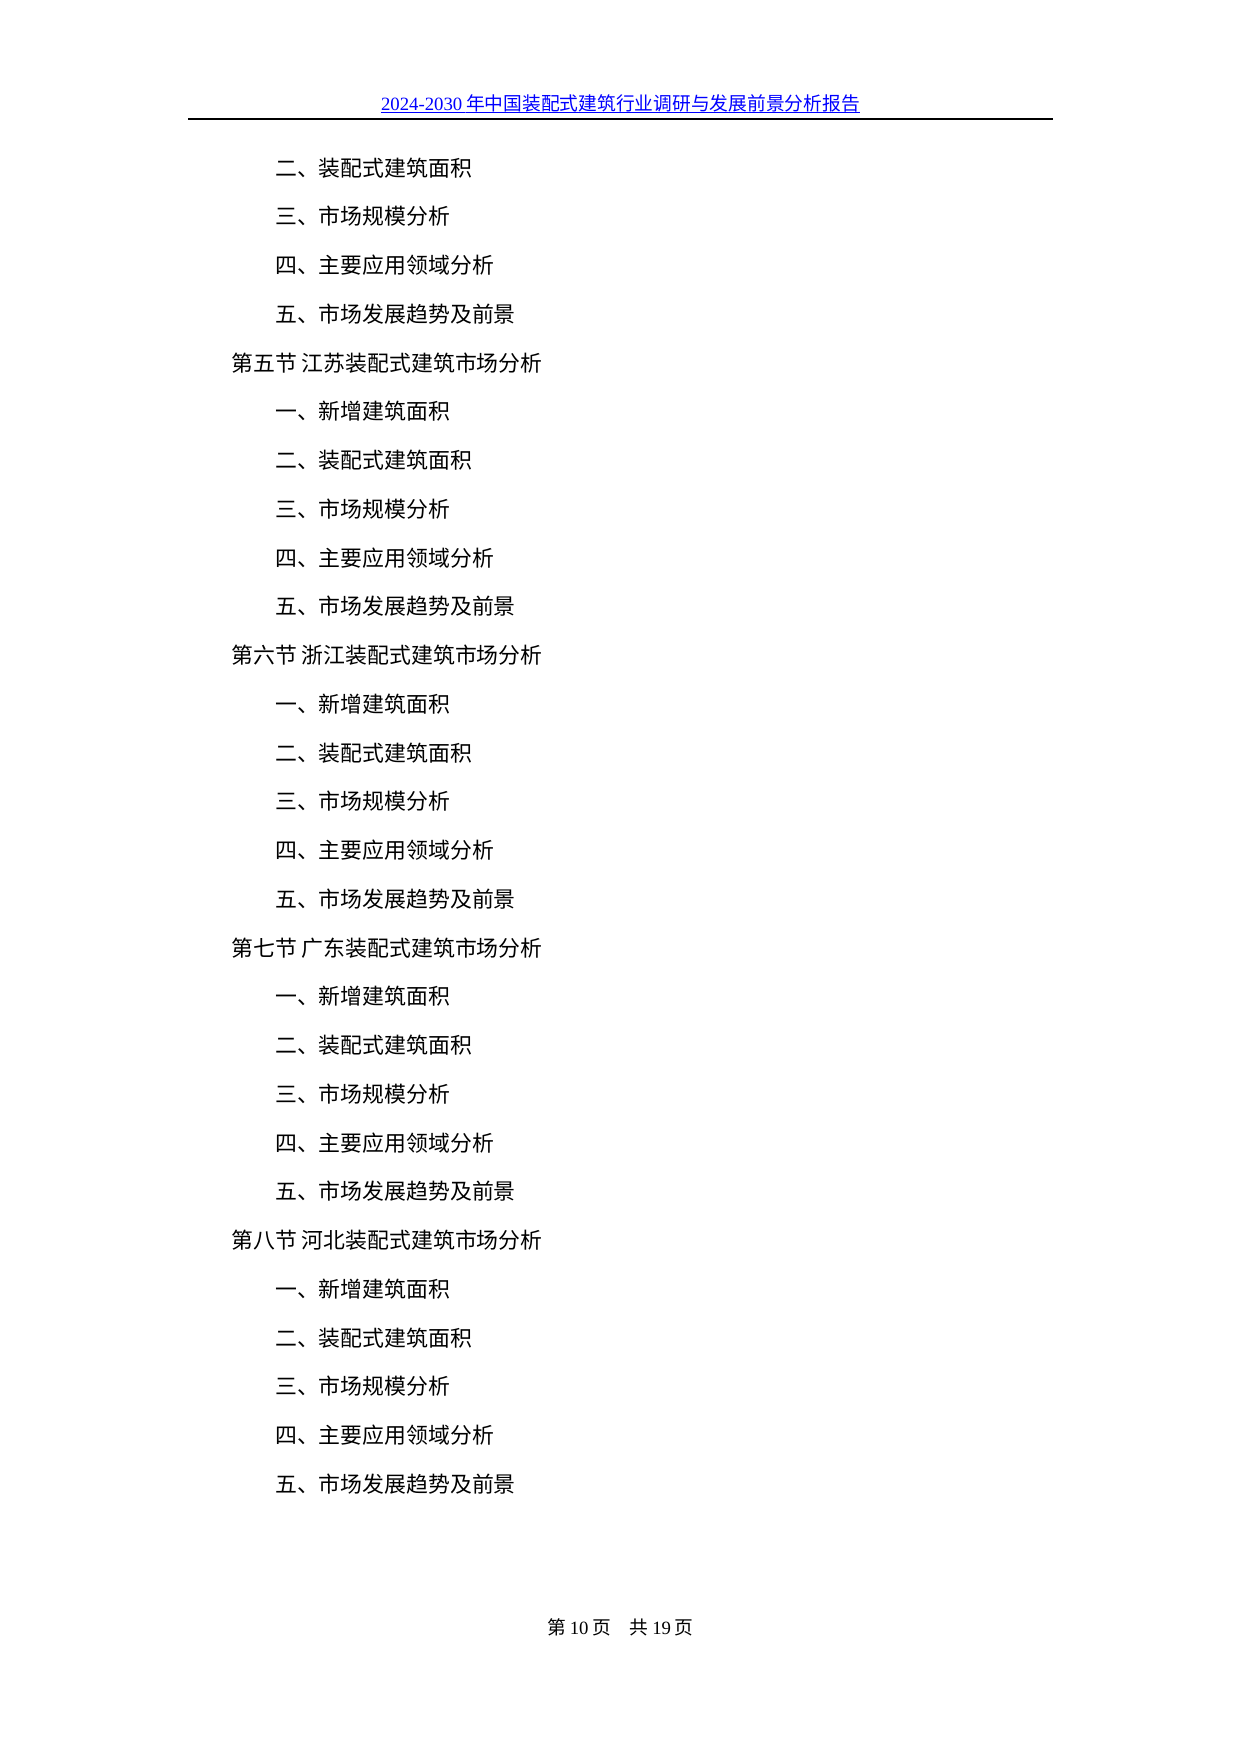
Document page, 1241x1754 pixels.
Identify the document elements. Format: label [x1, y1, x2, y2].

text [187, 150, 1053, 1499]
